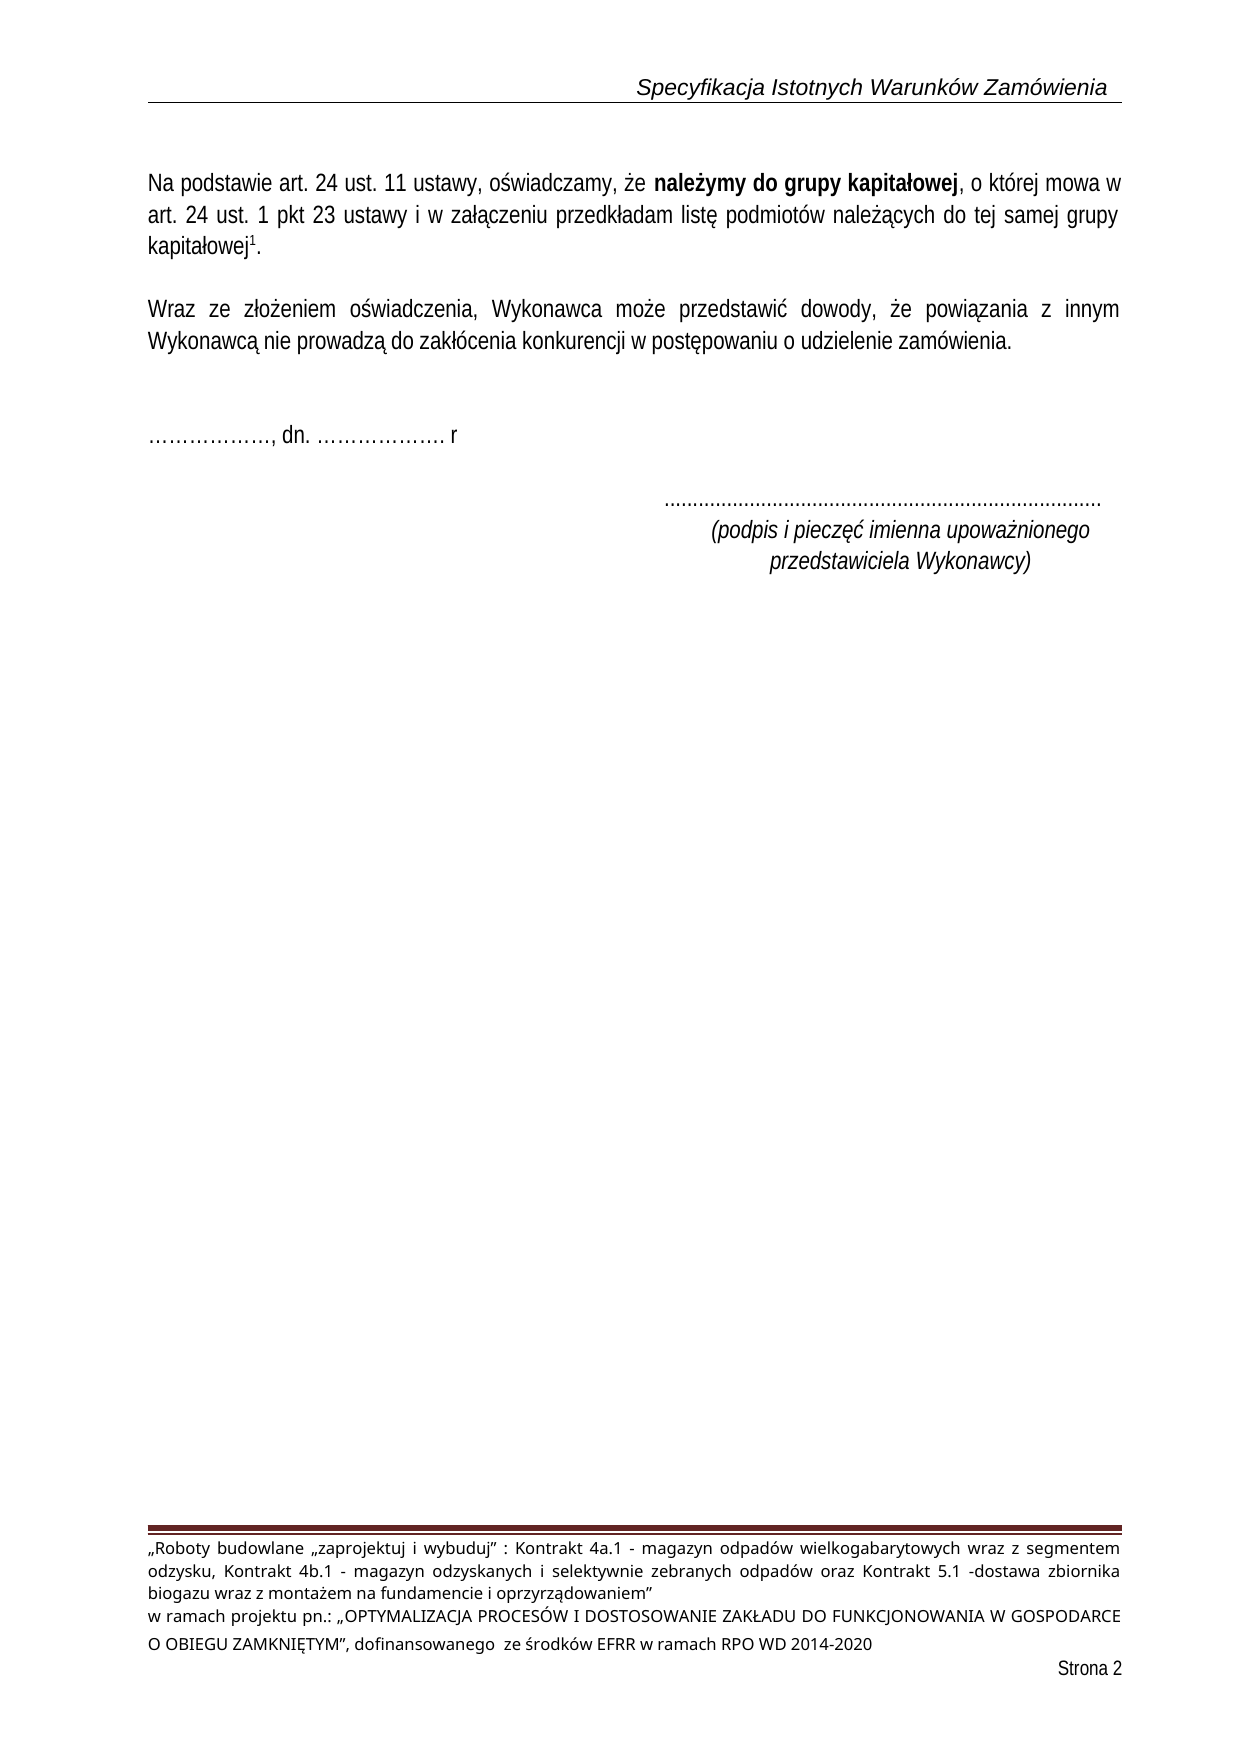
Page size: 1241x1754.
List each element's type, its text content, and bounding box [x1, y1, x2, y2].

text Na podstawie art. 24 ust. 11 ustawy, oświadczamy, że należymy do grupy kapitałowej, o której mowa w art. 24 ust. 1 pkt 23 ustawy i w załączeniu przedkładam listę podmiotów należących do tej samej grupy kapitałowej1. [148, 168, 1122, 260]
text ............................................................................. [148, 483, 1122, 512]
text Wraz ze złożeniem oświadczenia, Wykonawca może przedstawić dowody, że powiązania z innym Wykonawcą nie prowadzą do zakłócenia konkurencji w postępowaniu o udzielenie zamówienia. [148, 294, 1122, 354]
text ………………, dn. ………………. r [148, 420, 1122, 449]
text (podpis i pieczęć imienna upoważnionego [606, 514, 1122, 543]
text przedstawiciela Wykonawcy) [606, 546, 1122, 575]
